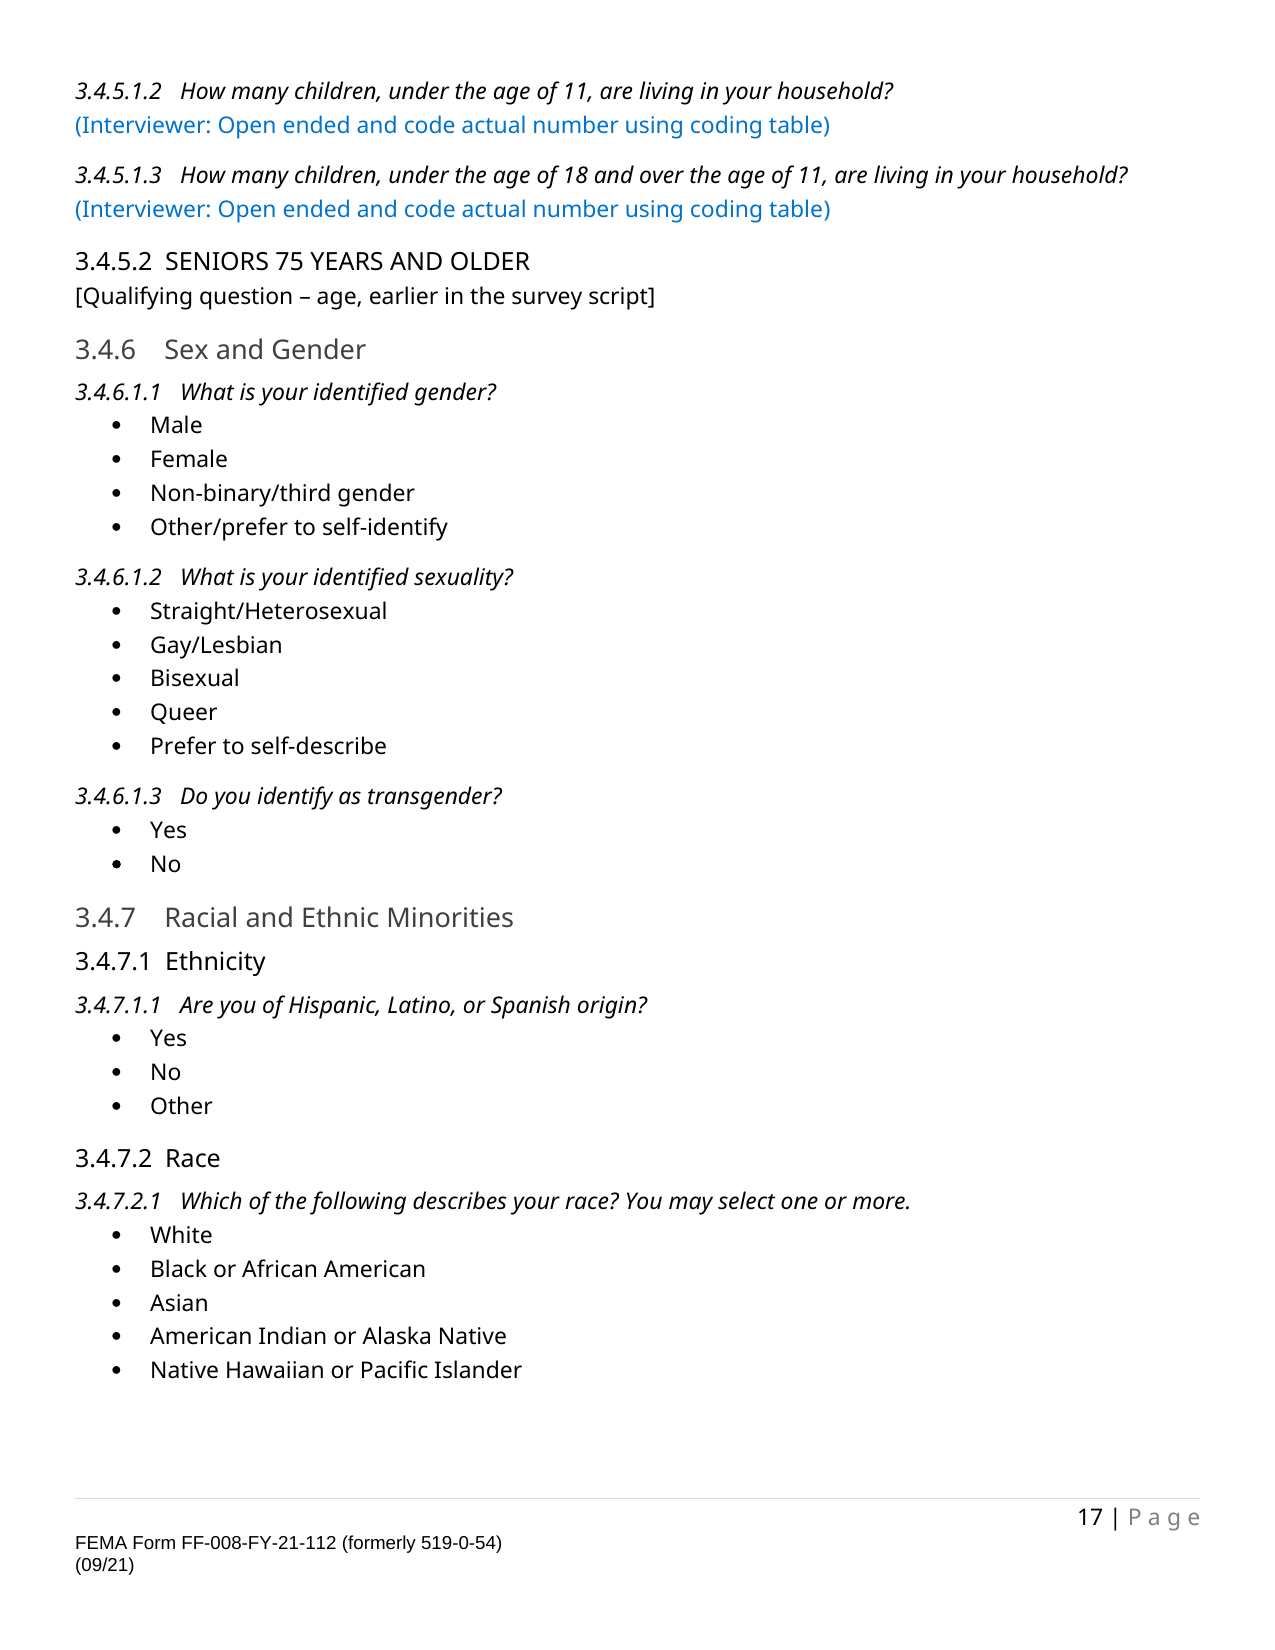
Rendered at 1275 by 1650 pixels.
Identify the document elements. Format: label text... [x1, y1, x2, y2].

subtitle Do you identify as transgender? [75, 780, 1200, 812]
subtitle Are you of Hispanic, Latino, or Spanish origin? [75, 988, 1200, 1020]
list Asian [112, 1287, 1200, 1318]
list Queer [112, 696, 1200, 727]
list Female [112, 443, 1200, 474]
list No [112, 1056, 1200, 1087]
subtitle SENIORS 75 YEARS AND OLDER [75, 243, 1200, 277]
subtitle What is your identified gender? [75, 376, 1200, 407]
list Other/prefer to self-identify [112, 511, 1200, 542]
list Non-binary/third gender [112, 477, 1200, 508]
list American Indian or Alaska Native [112, 1320, 1200, 1352]
list Gay/Lesbian [112, 629, 1200, 660]
list Straight/Heterosexual [112, 595, 1200, 626]
list Bisexual [112, 662, 1200, 694]
list No [112, 848, 1200, 879]
subtitle How many children, under the age of 18 and over the age of 11, are living in your household? [75, 159, 1200, 190]
list Yes [112, 814, 1200, 845]
list Prefer to self-describe [112, 730, 1200, 761]
list White [112, 1219, 1200, 1250]
text (Interviewer: Open ended and code actual number using coding table) [75, 193, 1200, 224]
subtitle Ethnicity [75, 943, 1200, 977]
subtitle What is your identified sexuality? [75, 561, 1200, 592]
subtitle How many children, under the age of 11, are living in your household? [75, 75, 1200, 106]
text (Interviewer: Open ended and code actual number using coding table) [75, 109, 1200, 140]
subtitle Sex and Gender [75, 331, 1200, 367]
subtitle Which of the following describes your race? You may select one or more. [75, 1185, 1200, 1217]
list Male [112, 409, 1200, 441]
list Yes [112, 1022, 1200, 1053]
subtitle Racial and Ethnic Minorities [75, 898, 1200, 935]
list Other [112, 1090, 1200, 1121]
subtitle Race [75, 1140, 1200, 1174]
list Black or African American [112, 1253, 1200, 1284]
list Native Hawaiian or Pacific Islander [112, 1354, 1200, 1385]
text [Qualifying question – age, earlier in the survey script] [75, 280, 1200, 311]
